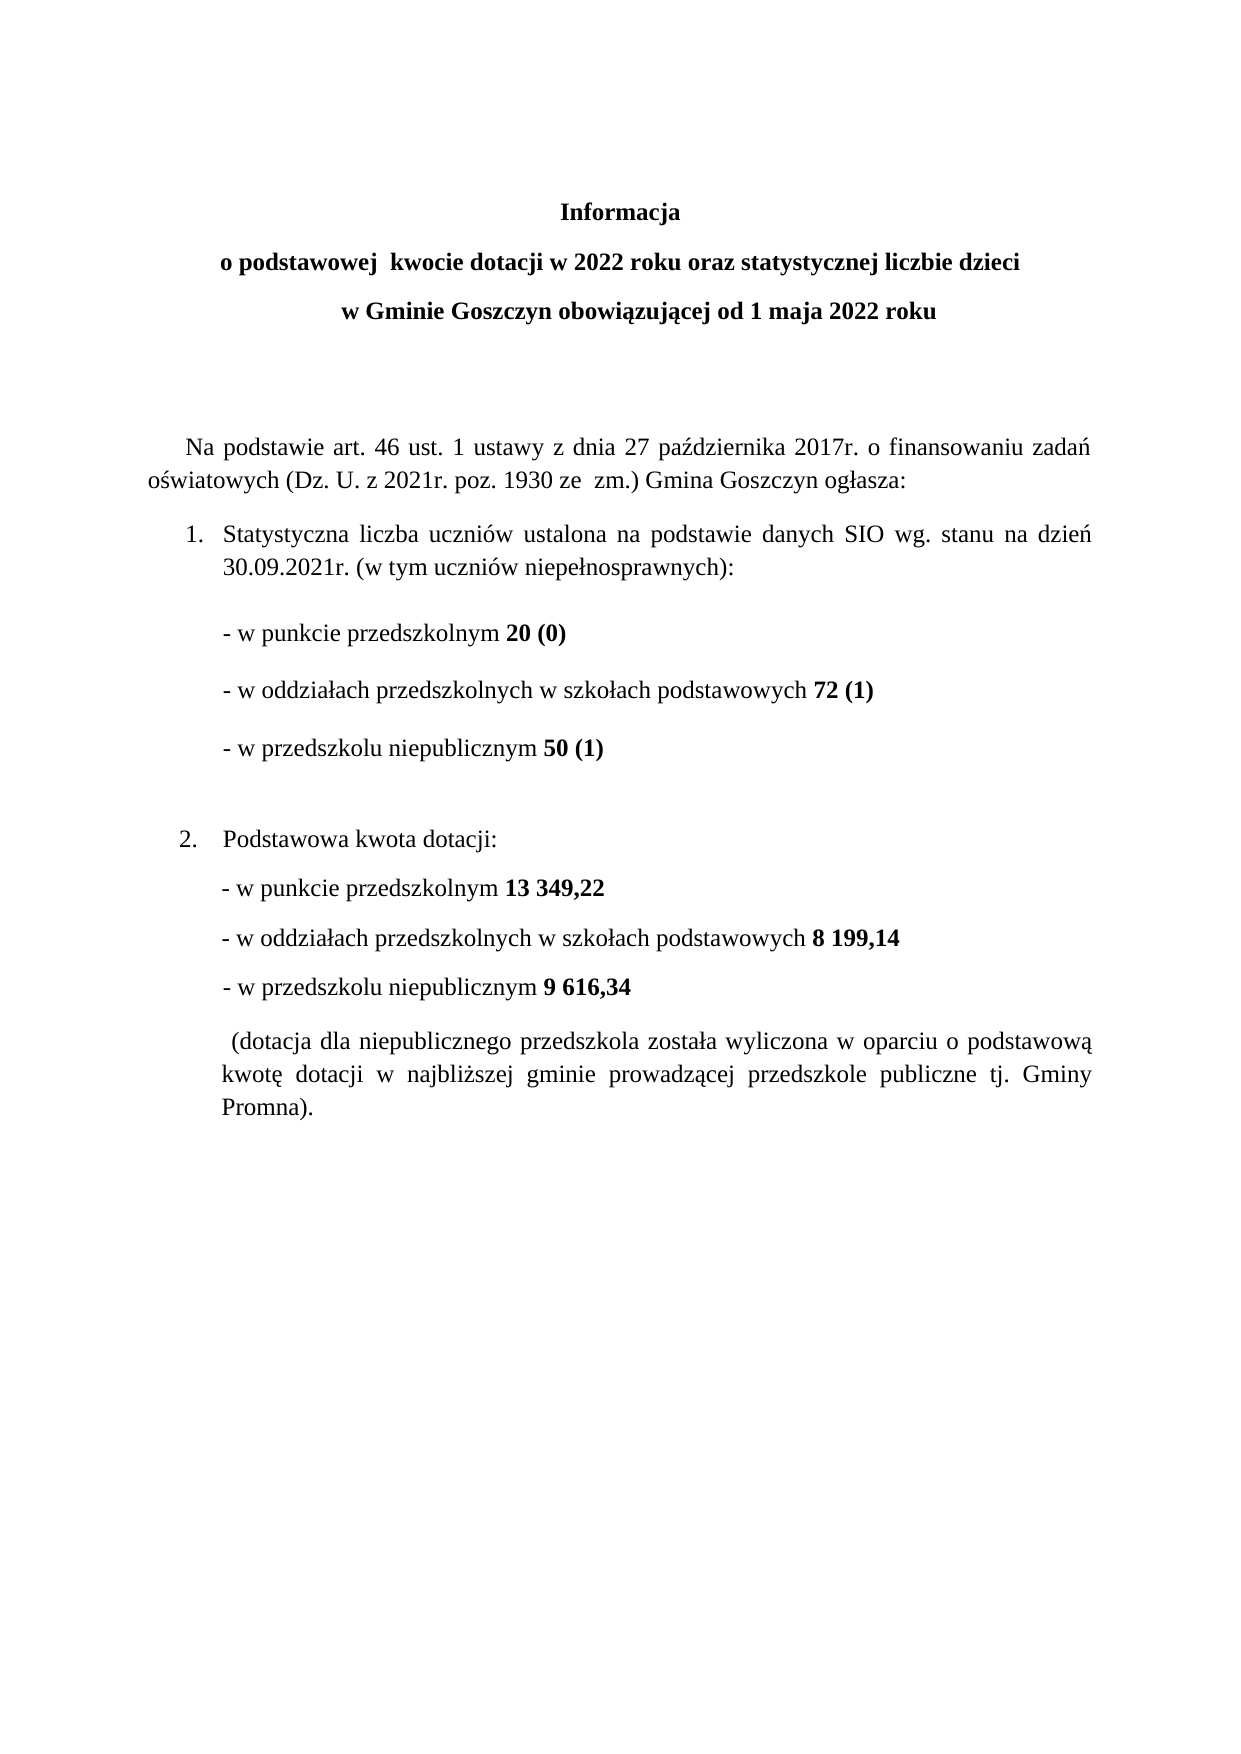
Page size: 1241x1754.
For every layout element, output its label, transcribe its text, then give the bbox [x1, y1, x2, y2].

text o podstawowej kwocie dotacji w 2022 roku oraz statystycznej liczbie dzieci [148, 247, 1093, 276]
list Statystyczna liczba uczniów ustalona na podstawie danych SIO wg. stanu na dzień 30.09.2021r. (w tym uczniów niepełnosprawnych): [185, 519, 1093, 581]
text Informacja [148, 197, 1093, 226]
list - w punkcie przedszkolnym 20 (0) [223, 618, 1093, 647]
list - w oddziałach przedszkolnych w szkołach podstawowych 72 (1) [223, 676, 1093, 704]
text w Gminie Goszczyn obowiązującej od 1 maja 2022 roku [185, 296, 1093, 325]
text - w punkcie przedszkolnym 13 349,22 [148, 873, 1093, 902]
text - w oddziałach przedszkolnych w szkołach podstawowych 8 199,14 [148, 923, 1093, 952]
text 2. Podstawowa kwota dotacji: [148, 824, 1093, 852]
list - w przedszkolu niepublicznym 50 (1) [223, 733, 1093, 762]
text Na podstawie art. 46 ust. 1 ustawy z dnia 27 października 2017r. o finansowaniu zadań oświatowych (Dz. U. z 2021r. poz. 1930 ze zm.) Gmina Goszczyn ogłasza: [148, 432, 1093, 494]
text - w przedszkolu niepublicznym 9 616,34 [221, 972, 1093, 1001]
text (dotacja dla niepublicznego przedszkola została wyliczona w oparciu o podstawową kwotę dotacji w najbliższej gminie prowadzącej przedszkole publiczne tj. Gminy Promna). [221, 1026, 1093, 1121]
